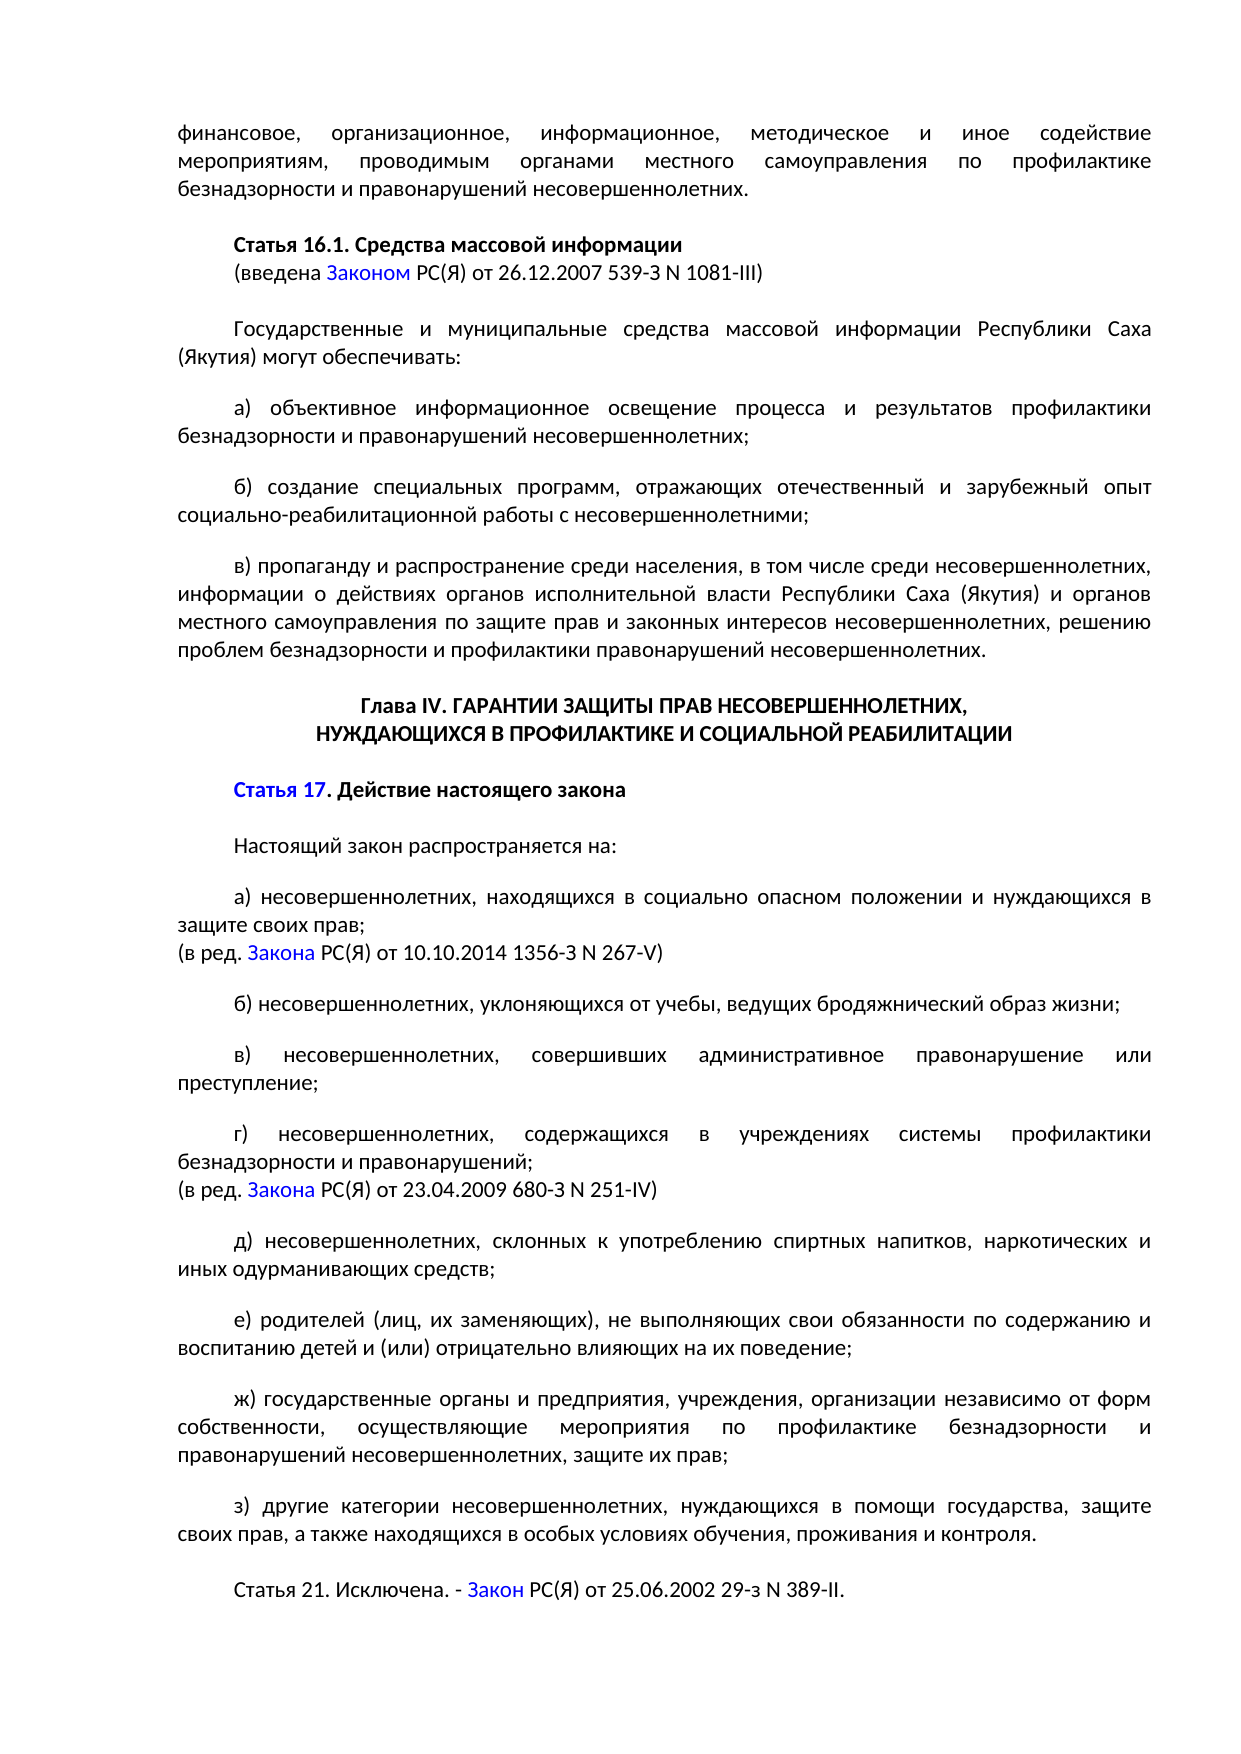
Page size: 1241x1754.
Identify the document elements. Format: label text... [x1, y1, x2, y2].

title Глава IV. ГАРАНТИИ ЗАЩИТЫ ПРАВ НЕСОВЕРШЕННОЛЕТНИХ, [177, 691, 1152, 719]
text ж) государственные органы и предприятия, учреждения, организации независимо от форм собственности, осуществляющие мероприятия по профилактике безнадзорности и правонарушений несовершеннолетних, защите их прав; [177, 1384, 1152, 1468]
text з) другие категории несовершеннолетних, нуждающихся в помощи государства, защите своих прав, а также находящихся в особых условиях обучения, проживания и контроля. [177, 1491, 1152, 1547]
title Статья 16.1. Средства массовой информации [177, 230, 1152, 258]
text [177, 118, 1152, 202]
text е) родителей (лиц, их заменяющих), не выполняющих свои обязанности по содержанию и воспитанию детей и (или) отрицательно влияющих на их поведение; [177, 1305, 1152, 1361]
text (введена Законом РС(Я) от 26.12.2007 539-З N 1081-III) [177, 258, 1152, 286]
text д) несовершеннолетних, склонных к употреблению спиртных напитков, наркотических и иных одурманивающих средств; [177, 1226, 1152, 1282]
text б) создание специальных программ, отражающих отечественный и зарубежный опыт социально-реабилитационной работы с несовершеннолетними; [177, 472, 1152, 528]
text (в ред. Закона РС(Я) от 23.04.2009 680-З N 251-IV) [177, 1175, 1152, 1203]
text б) несовершеннолетних, уклоняющихся от учебы, ведущих бродяжнический образ жизни; [177, 989, 1152, 1017]
text в) несовершеннолетних, совершивших административное правонарушение или преступление; [177, 1040, 1152, 1096]
title НУЖДАЮЩИХСЯ В ПРОФИЛАКТИКЕ И СОЦИАЛЬНОЙ РЕАБИЛИТАЦИИ [177, 719, 1152, 747]
text г) несовершеннолетних, содержащихся в учреждениях системы профилактики безнадзорности и правонарушений; [177, 1119, 1152, 1175]
text Статья 21. Исключена. - Закон РС(Я) от 25.06.2002 29-з N 389-II. [177, 1575, 1152, 1603]
text в) пропаганду и распространение среди населения, в том числе среди несовершеннолетних, информации о действиях органов исполнительной власти Республики Саха (Якутия) и органов местного самоуправления по защите прав и законных интересов несовершеннолетних, решению проблем безнадзорности и профилактики правонарушений несовершеннолетних. [177, 551, 1152, 663]
text а) несовершеннолетних, находящихся в социально опасном положении и нуждающихся в защите своих прав; [177, 882, 1152, 938]
text (в ред. Закона РС(Я) от 10.10.2014 1356-З N 267-V) [177, 938, 1152, 966]
title Статья 17. Действие настоящего закона [177, 775, 1152, 803]
text а) объективное информационное освещение процесса и результатов профилактики безнадзорности и правонарушений несовершеннолетних; [177, 393, 1152, 449]
text Государственные и муниципальные средства массовой информации Республики Саха (Якутия) могут обеспечивать: [177, 314, 1152, 370]
text Настоящий закон распространяется на: [177, 831, 1152, 859]
